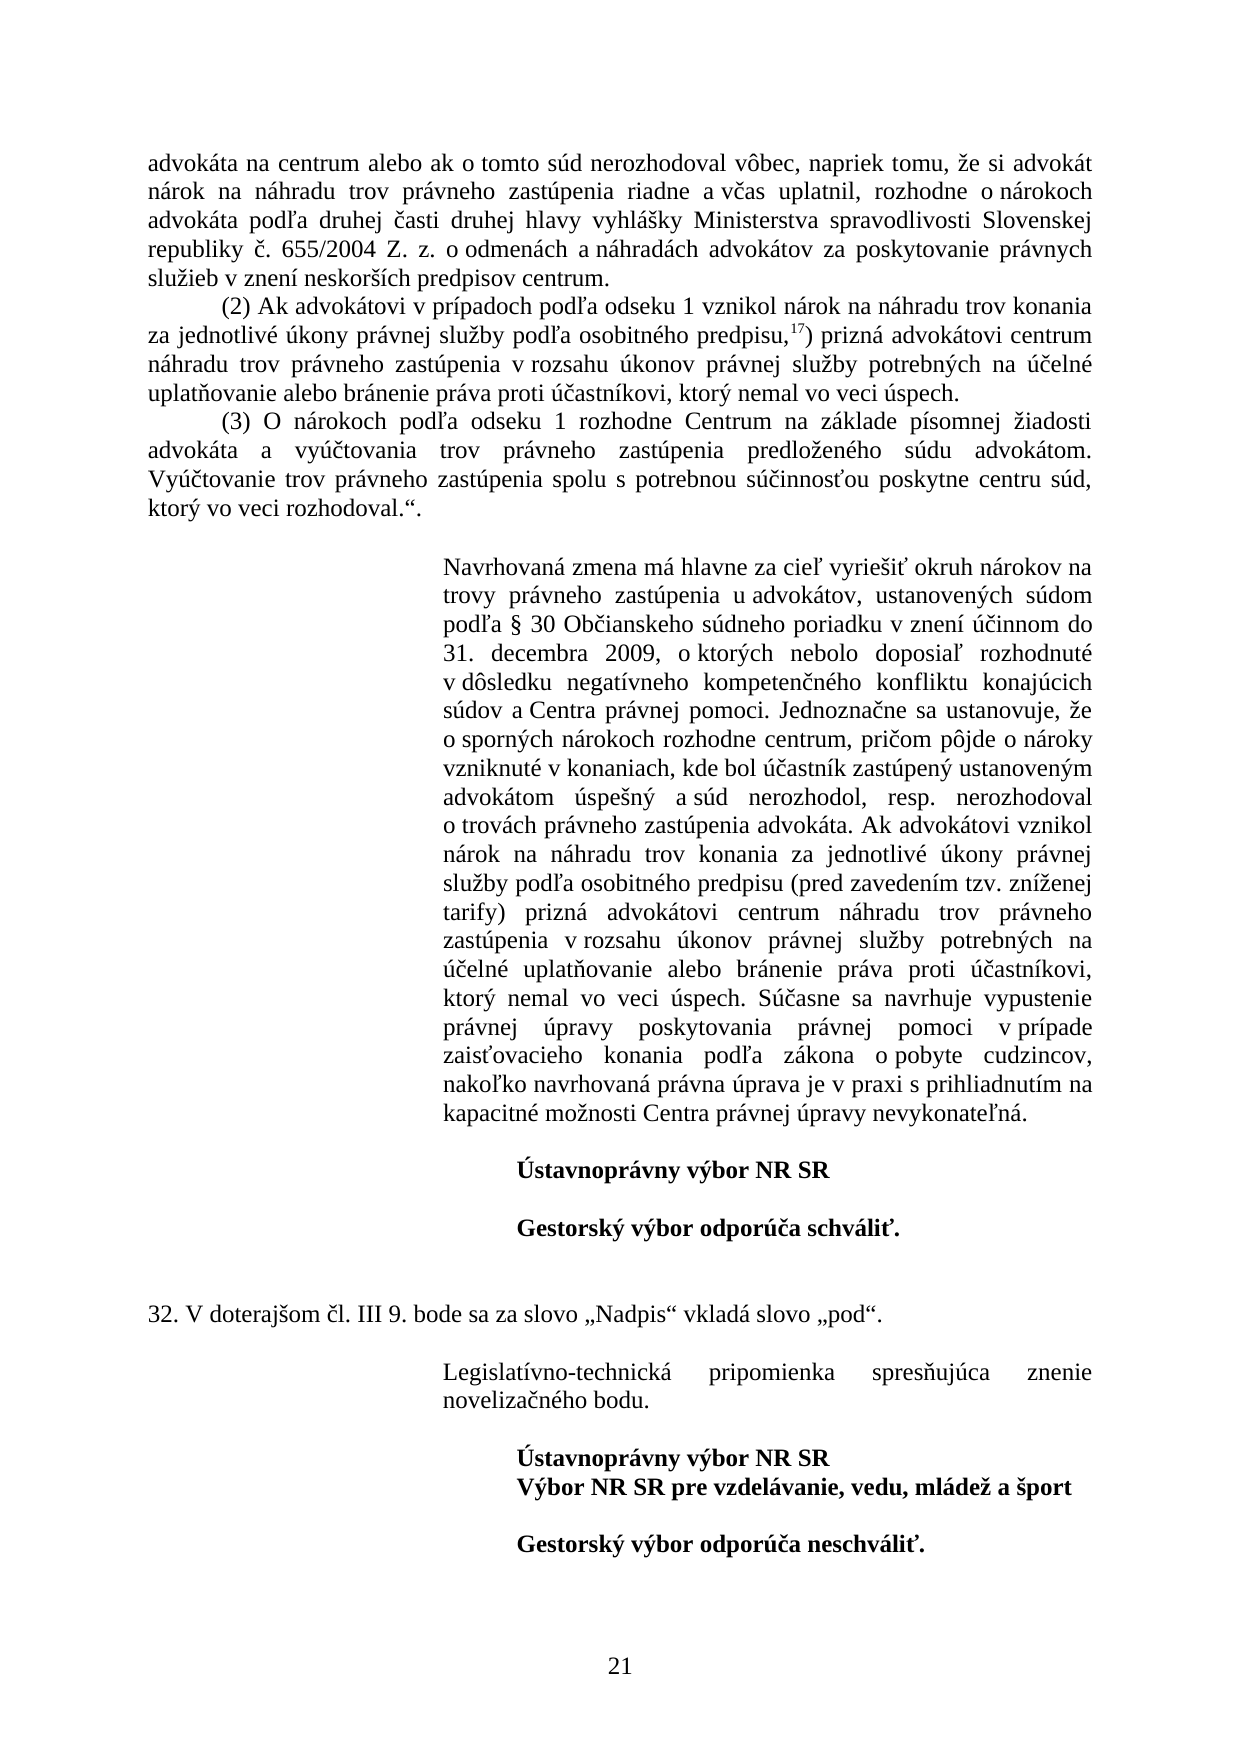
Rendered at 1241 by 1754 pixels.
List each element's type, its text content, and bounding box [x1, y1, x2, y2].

text Ústavnoprávny výbor NR SR [443, 1156, 1093, 1184]
text (2) Ak advokátovi v prípadoch podľa odseku 1 vznikol nárok na náhradu trov konania za jednotlivé úkony právnej služby podľa osobitného predpisu,17) prizná advokátovi centrum náhradu trov právneho zastúpenia v rozsahu úkonov právnej služby potrebných na účelné uplatňovanie alebo bránenie práva proti účastníkovi, ktorý nemal vo veci úspech. [148, 291, 1093, 406]
text Navrhovaná zmena má hlavne za cieľ vyriešiť okruh nárokov na trovy právneho zastúpenia u advokátov, ustanovených súdom podľa § 30 Občianskeho súdneho poriadku v znení účinnom do 31. decembra 2009, o ktorých nebolo doposiaľ rozhodnuté v dôsledku negatívneho kompetenčného konfliktu konajúcich súdov a Centra právnej pomoci. Jednoznačne sa ustanovuje, že o sporných nárokoch rozhodne centrum, pričom pôjde o nároky vzniknuté v konaniach, kde bol účastník zastúpený ustanoveným advokátom úspešný a súd nerozhodol, resp. nerozhodoval o trovách právneho zastúpenia advokáta. Ak advokátovi vznikol nárok na náhradu trov konania za jednotlivé úkony právnej služby podľa osobitného predpisu (pred zavedením tzv. zníženej tarify) prizná advokátovi centrum náhradu trov právneho zastúpenia v rozsahu úkonov právnej služby potrebných na účelné uplatňovanie alebo bránenie práva proti účastníkovi, ktorý nemal vo veci úspech. Súčasne sa navrhuje vypustenie právnej úpravy poskytovania právnej pomoci v prípade zaisťovacieho konania podľa zákona o pobyte cudzincov, nakoľko navrhovaná právna úprava je v praxi s prihliadnutím na kapacitné možnosti Centra právnej úpravy nevykonateľná. [443, 552, 1093, 1127]
text Legislatívno-technická pripomienka spresňujúca znenie novelizačného bodu. [443, 1357, 1093, 1414]
text Ústavnoprávny výbor NR SR [443, 1443, 1093, 1472]
text Výbor NR SR pre vzdelávanie, vedu, mládež a šport [516, 1472, 1093, 1501]
text (3) O nárokoch podľa odseku 1 rozhodne Centrum na základe písomnej žiadosti advokáta a vyúčtovania trov právneho zastúpenia predloženého súdu advokátom. Vyúčtovanie trov právneho zastúpenia spolu s potrebnou súčinnosťou poskytne centru súd, ktorý vo veci rozhodoval.“. [148, 406, 1093, 521]
list V doterajšom čl. III 9. bode sa za slovo „Nadpis“ vkladá slovo „pod“. [148, 1299, 1093, 1328]
text Gestorský výbor odporúča neschváliť. [516, 1529, 1093, 1558]
text Gestorský výbor odporúča schváliť. [516, 1213, 1093, 1242]
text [148, 148, 1093, 291]
